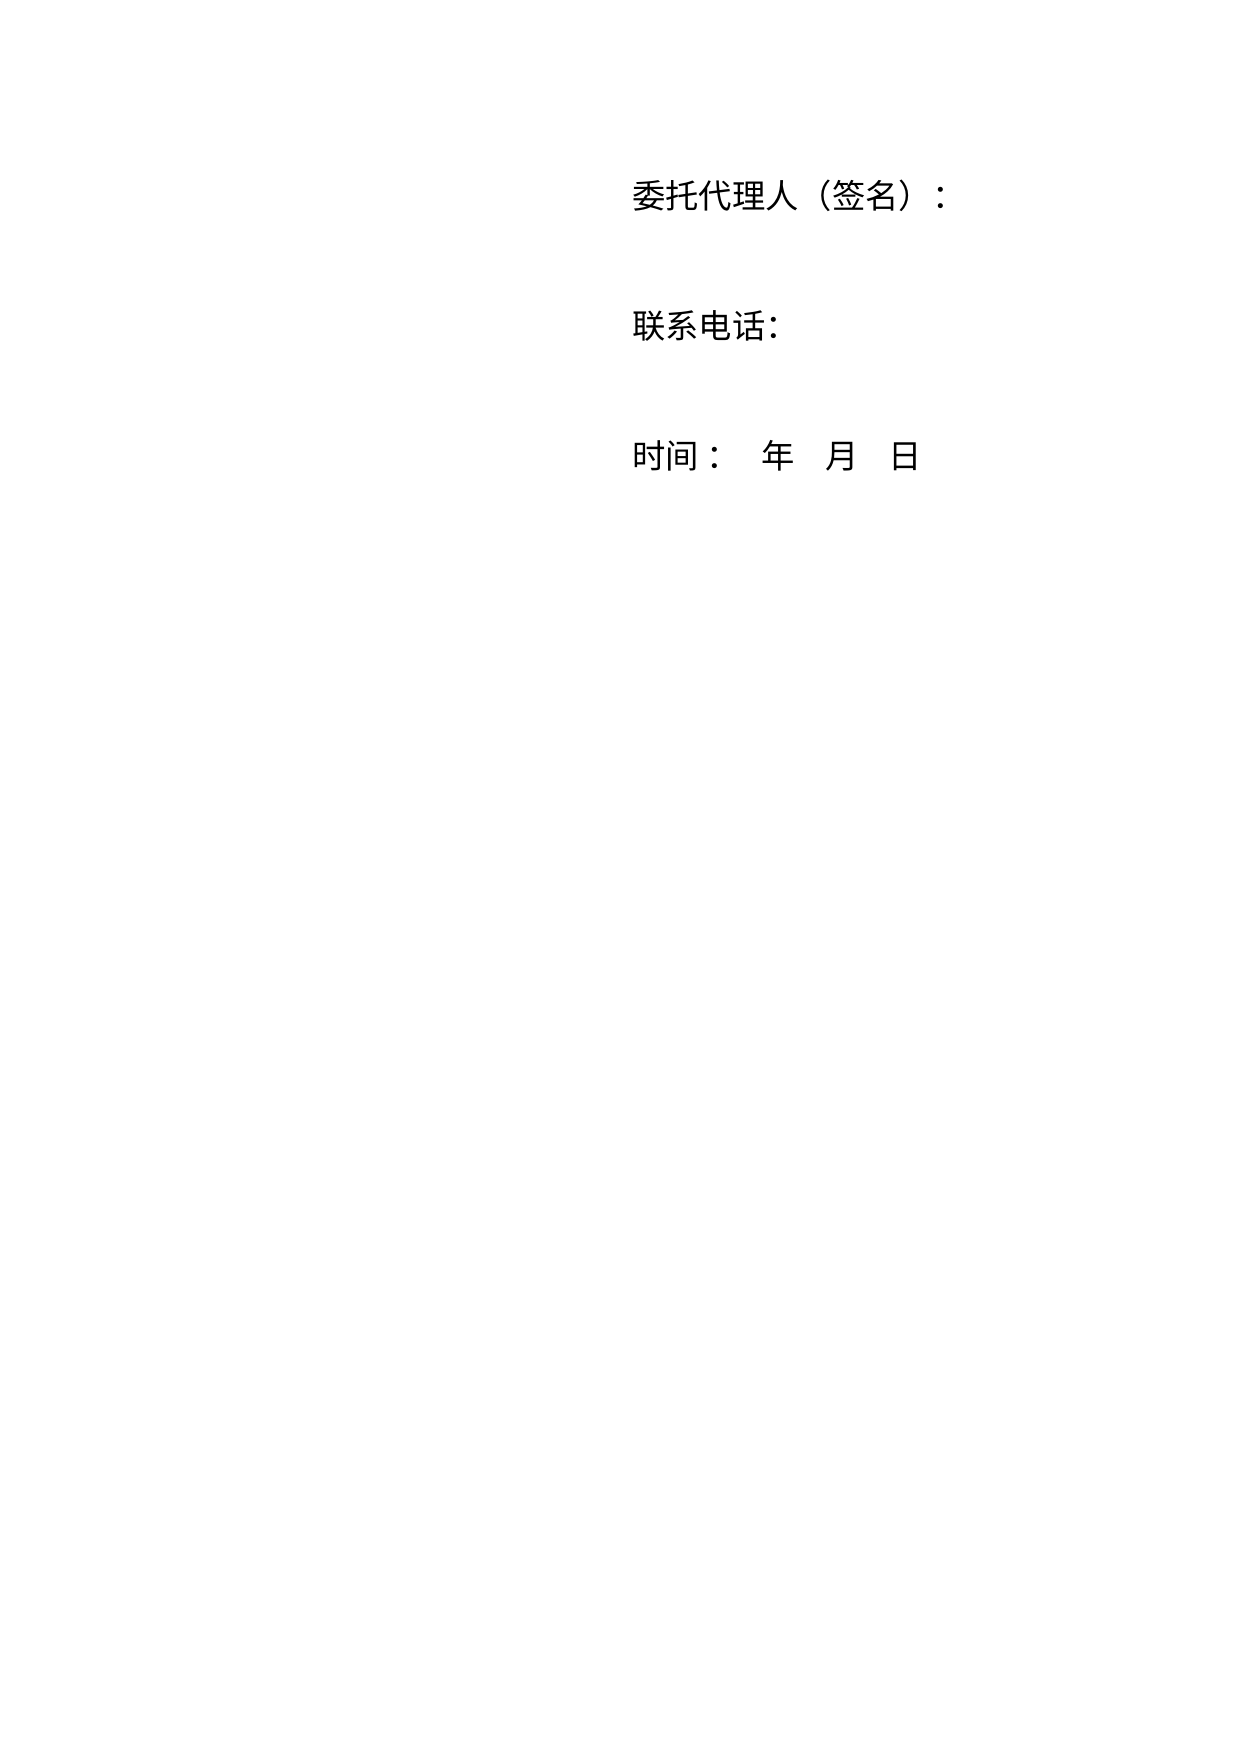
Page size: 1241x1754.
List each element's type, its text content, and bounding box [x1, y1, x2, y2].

text 联系电话： [165, 292, 1087, 357]
text 委托代理人（签名）： [165, 162, 1087, 227]
text 时间 ： 年 月 日 [165, 422, 1087, 487]
